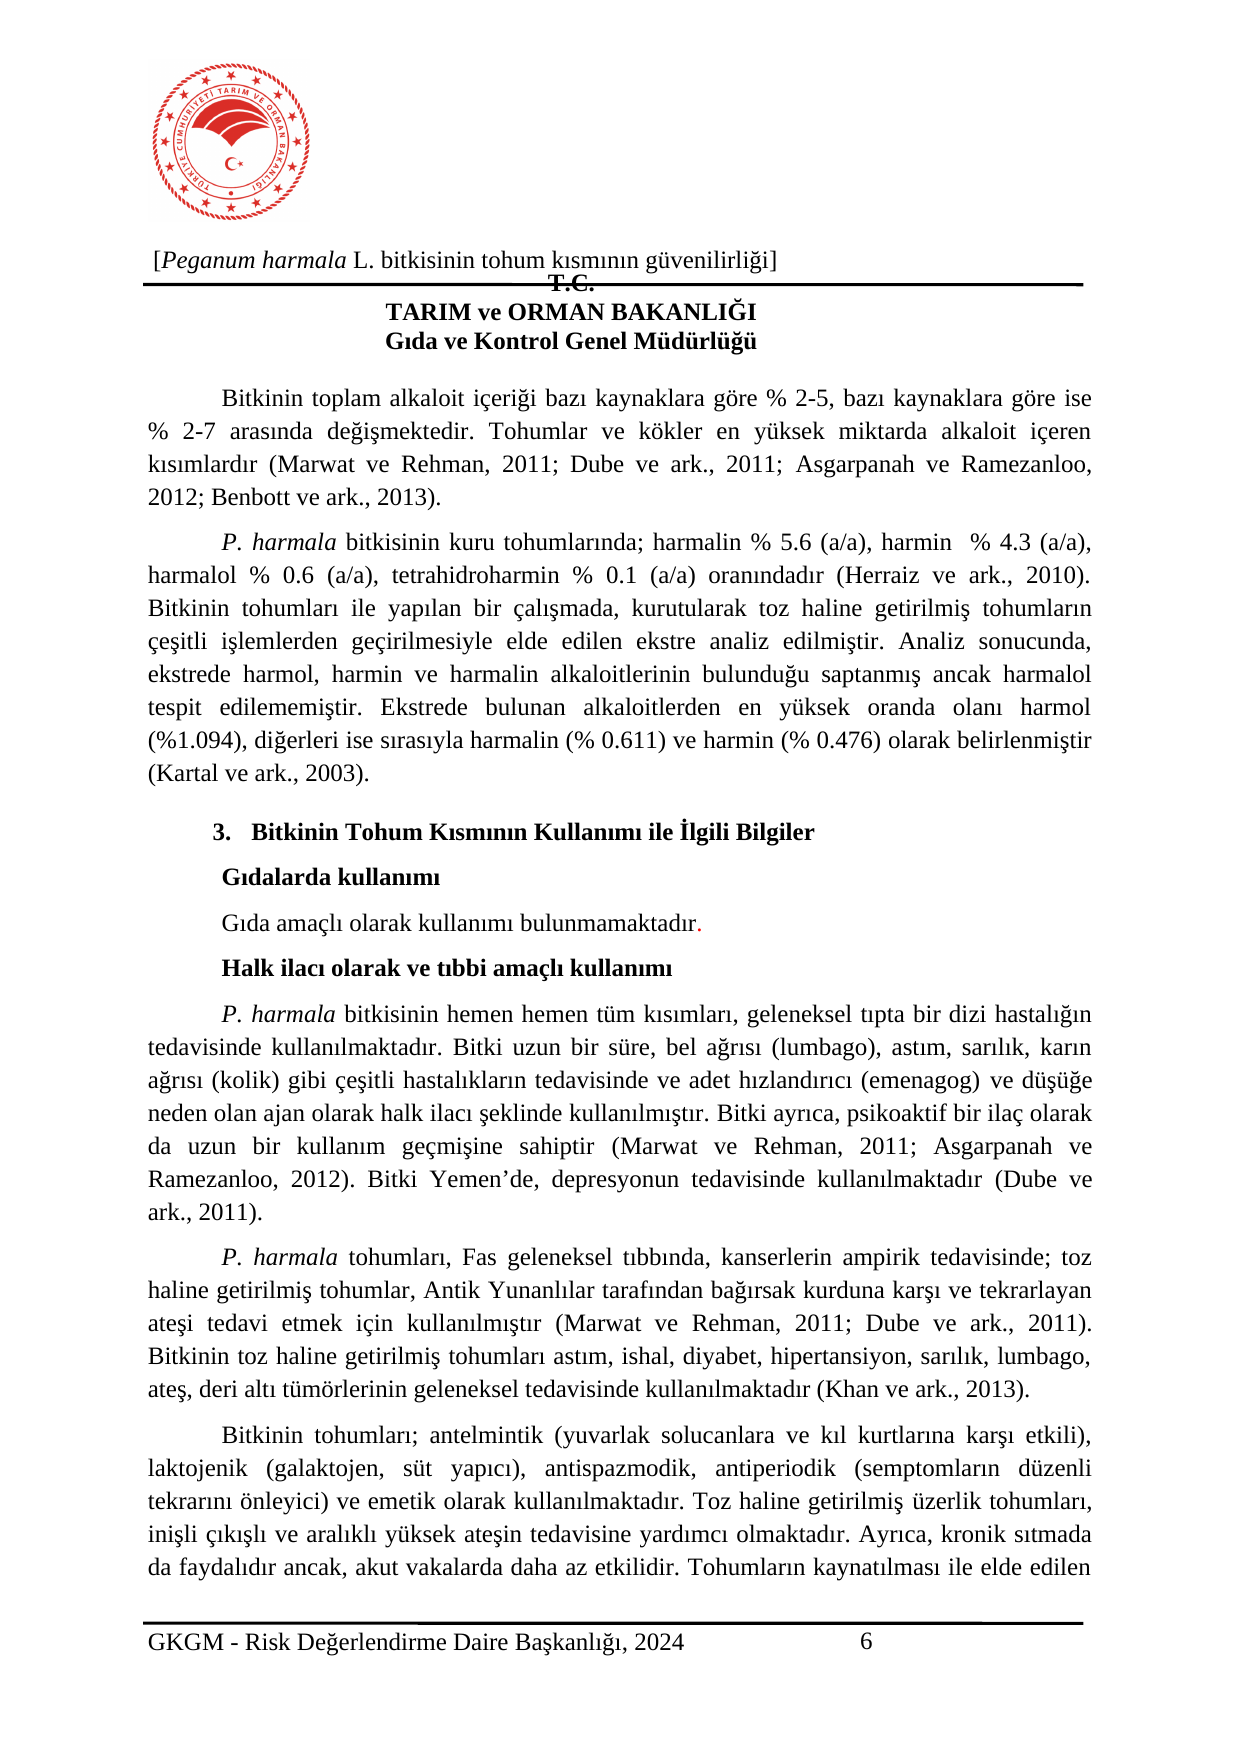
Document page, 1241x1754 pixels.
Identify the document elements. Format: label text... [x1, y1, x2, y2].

list Bitkinin Tohum Kısmının Kullanımı ile İlgili Bilgiler [222, 817, 1092, 845]
text P. harmala bitkisinin kuru tohumlarında; harmalin % 5.6 (a/a), harmin % 4.3 (a/a), harmalol % 0.6 (a/a), tetrahidroharmin % 0.1 (a/a) oranındadır (Herraiz ve ark., 2010). Bitkinin tohumları ile yapılan bir çalışmada, kurutularak toz haline getirilmiş tohumların çeşitli işlemlerden geçirilmesiyle elde edilen ekstre analiz edilmiştir. Analiz sonucunda, ekstrede harmol, harmin ve harmalin alkaloitlerinin bulunduğu saptanmış ancak harmalol tespit edilememiştir. Ekstrede bulunan alkaloitlerden en yüksek oranda olanı harmol (%1.094), diğerleri ise sırasıyla harmalin (% 0.611) ve harmin (% 0.476) olarak belirlenmiştir (Kartal ve ark., 2003). [148, 527, 1092, 787]
text Halk ilacı olarak ve tıbbi amaçlı kullanımı [148, 953, 1092, 982]
text P. harmala tohumları, Fas geleneksel tıbbında, kanserlerin ampirik tedavisinde; toz haline getirilmiş tohumlar, Antik Yunanlılar tarafından bağırsak kurduna karşı ve tekrarlayan ateşi tedavi etmek için kullanılmıştır (Marwat ve Rehman, 2011; Dube ve ark., 2011). Bitkinin toz haline getirilmiş tohumları astım, ishal, diyabet, hipertansiyon, sarılık, lumbago, ateş, deri altı tümörlerinin geleneksel tedavisinde kullanılmaktadır (Khan ve ark., 2013). [148, 1242, 1092, 1403]
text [148, 1420, 1092, 1581]
text Bitkinin toplam alkaloit içeriği bazı kaynaklara göre % 2-5, bazı kaynaklara göre ise % 2-7 arasında değişmektedir. Tohumlar ve kökler en yüksek miktarda alkaloit içeren kısımlardır (Marwat ve Rehman, 2011; Dube ve ark., 2011; Asgarpanah ve Ramezanloo, 2012; Benbott ve ark., 2013). [148, 298, 1092, 511]
text Gıdalarda kullanımı [148, 862, 1092, 891]
text Gıda amaçlı olarak kullanımı bulunmamaktadır. [148, 908, 1092, 936]
text P. harmala bitkisinin hemen hemen tüm kısımları, geleneksel tıpta bir dizi hastalığın tedavisinde kullanılmaktadır. Bitki uzun bir süre, bel ağrısı (lumbago), astım, sarılık, karın ağrısı (kolik) gibi çeşitli hastalıkların tedavisinde ve adet hızlandırıcı (emenagog) ve düşüğe neden olan ajan olarak halk ilacı şeklinde kullanılmıştır. Bitki ayrıca, psikoaktif bir ilaç olarak da uzun bir kullanım geçmişine sahiptir (Marwat ve Rehman, 2011; Asgarpanah ve Ramezanloo, 2012). Bitki Yemen’de, depresyonun tedavisinde kullanılmaktadır (Dube ve ark., 2011). [148, 999, 1092, 1226]
